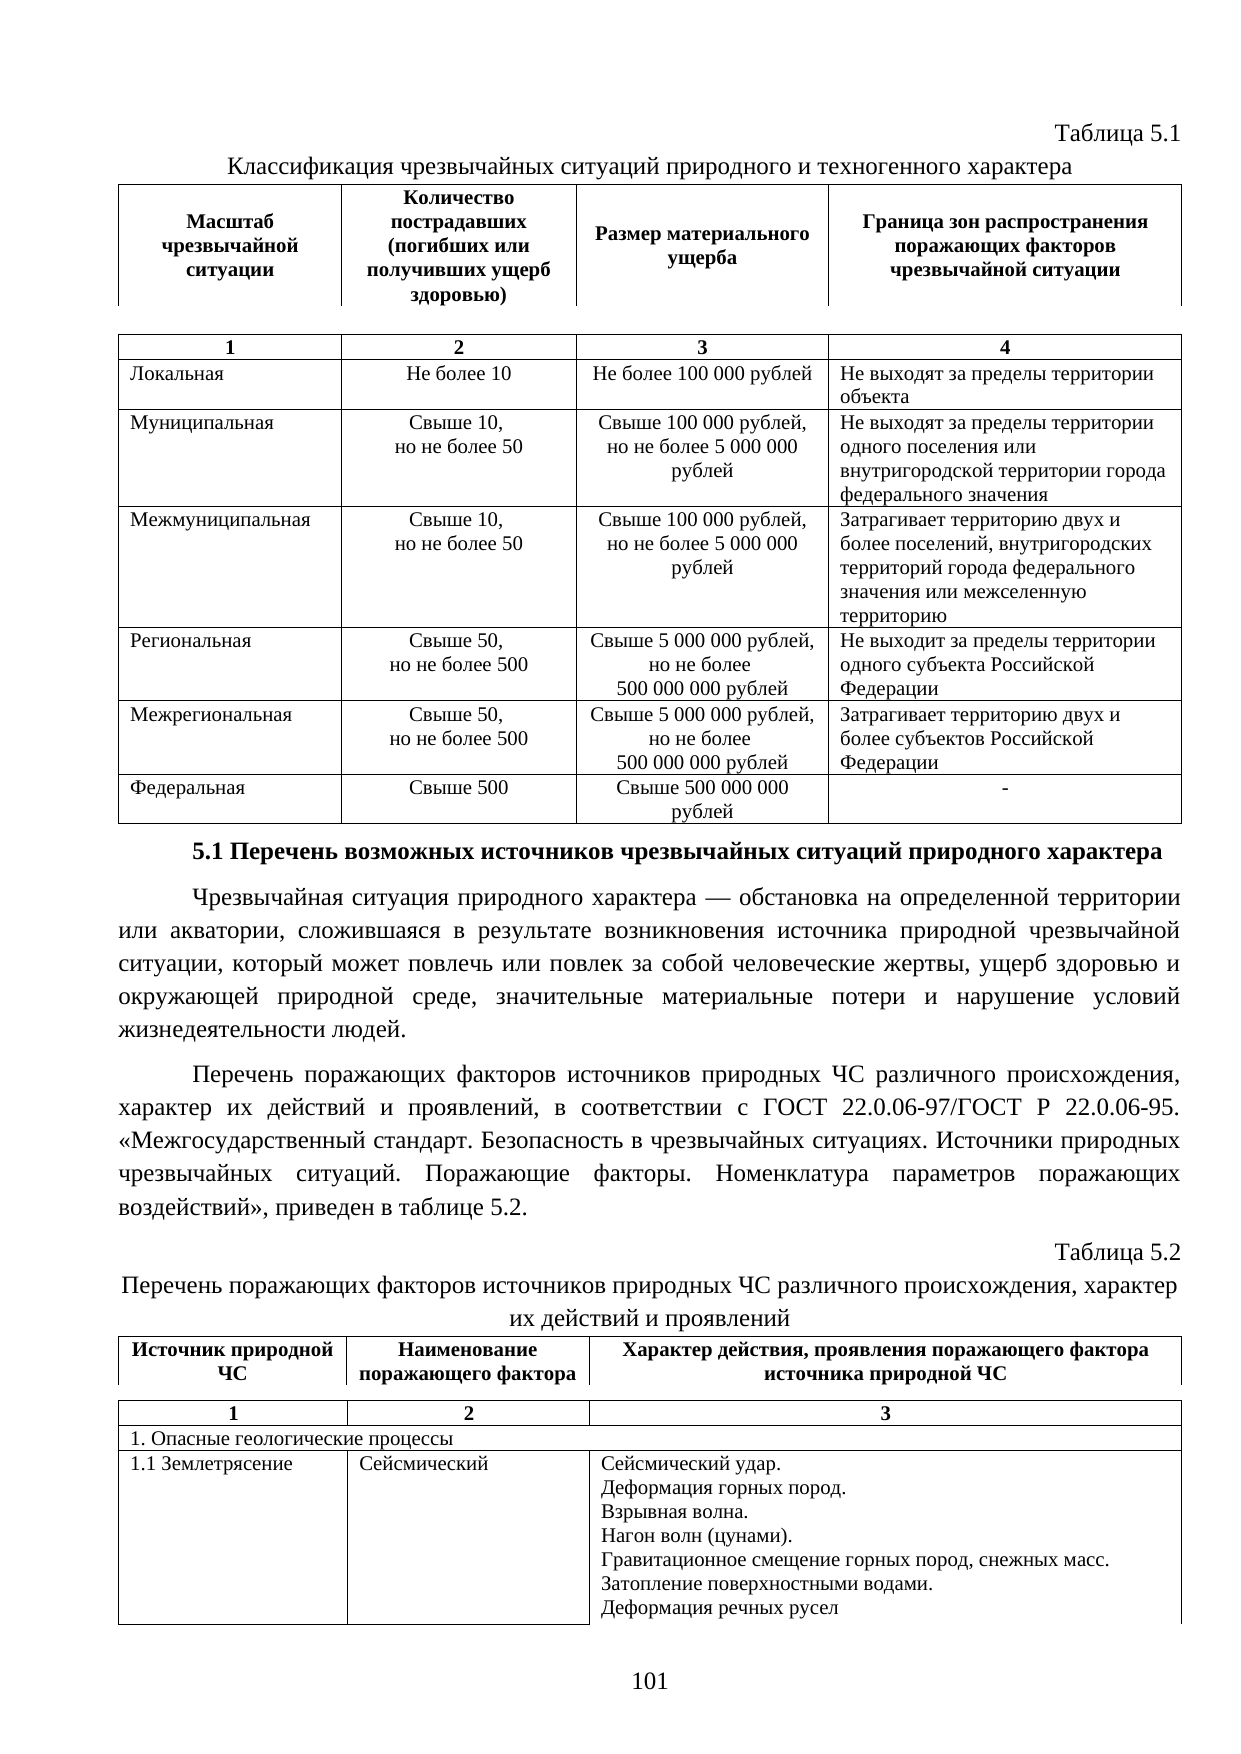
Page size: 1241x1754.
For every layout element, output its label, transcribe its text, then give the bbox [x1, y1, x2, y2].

text Перечень поражающих факторов источников природных ЧС различного происхождения, характер их действий и проявлений [118, 1270, 1181, 1332]
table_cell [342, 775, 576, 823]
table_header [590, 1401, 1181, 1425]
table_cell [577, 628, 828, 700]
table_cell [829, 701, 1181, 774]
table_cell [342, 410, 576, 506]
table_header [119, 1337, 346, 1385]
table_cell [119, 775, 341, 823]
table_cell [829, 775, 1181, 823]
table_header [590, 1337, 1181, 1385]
text Классификация чрезвычайных ситуаций природного и техногенного характера [118, 151, 1181, 180]
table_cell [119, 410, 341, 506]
text Чрезвычайная ситуация природного характера — обстановка на определенной территории или акватории, сложившаяся в результате возникновения источника природной чрезвычайной ситуации, который может повлечь или повлек за собой человеческие жертвы, ущерб здоровью и окружающей природной среде, значительные материальные потери и нарушение условий жизнедеятельности людей. [118, 882, 1181, 1043]
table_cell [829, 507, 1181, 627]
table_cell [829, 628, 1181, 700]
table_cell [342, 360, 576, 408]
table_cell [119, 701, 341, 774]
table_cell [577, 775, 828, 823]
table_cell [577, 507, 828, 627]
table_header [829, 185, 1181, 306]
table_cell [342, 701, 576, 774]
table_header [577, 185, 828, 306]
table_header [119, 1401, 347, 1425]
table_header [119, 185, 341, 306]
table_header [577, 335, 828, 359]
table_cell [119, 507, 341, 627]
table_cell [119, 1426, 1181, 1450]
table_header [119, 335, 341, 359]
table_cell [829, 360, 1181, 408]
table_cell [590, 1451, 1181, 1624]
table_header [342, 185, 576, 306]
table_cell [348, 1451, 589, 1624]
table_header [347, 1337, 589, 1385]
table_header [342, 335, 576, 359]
text 5.1 Перечень возможных источников чрезвычайных ситуаций природного характера [118, 836, 1181, 865]
text Таблица 5.1 [118, 118, 1181, 147]
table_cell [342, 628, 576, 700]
text Таблица 5.2 [118, 1237, 1181, 1266]
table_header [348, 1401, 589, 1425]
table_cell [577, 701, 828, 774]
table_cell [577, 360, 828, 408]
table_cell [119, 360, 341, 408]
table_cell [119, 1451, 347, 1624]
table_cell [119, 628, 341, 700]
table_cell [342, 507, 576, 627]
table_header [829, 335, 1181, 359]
text Перечень поражающих факторов источников природных ЧС различного происхождения, характер их действий и проявлений, в соответствии с ГОСТ 22.0.06-97/ГОСТ Р 22.0.06-95. «Межгосударственный стандарт. Безопасность в чрезвычайных ситуациях. Источники природных чрезвычайных ситуаций. Поражающие факторы. Номенклатура параметров поражающих воздействий», приведен в таблице 5.2. [118, 1059, 1181, 1220]
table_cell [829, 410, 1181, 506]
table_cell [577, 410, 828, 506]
